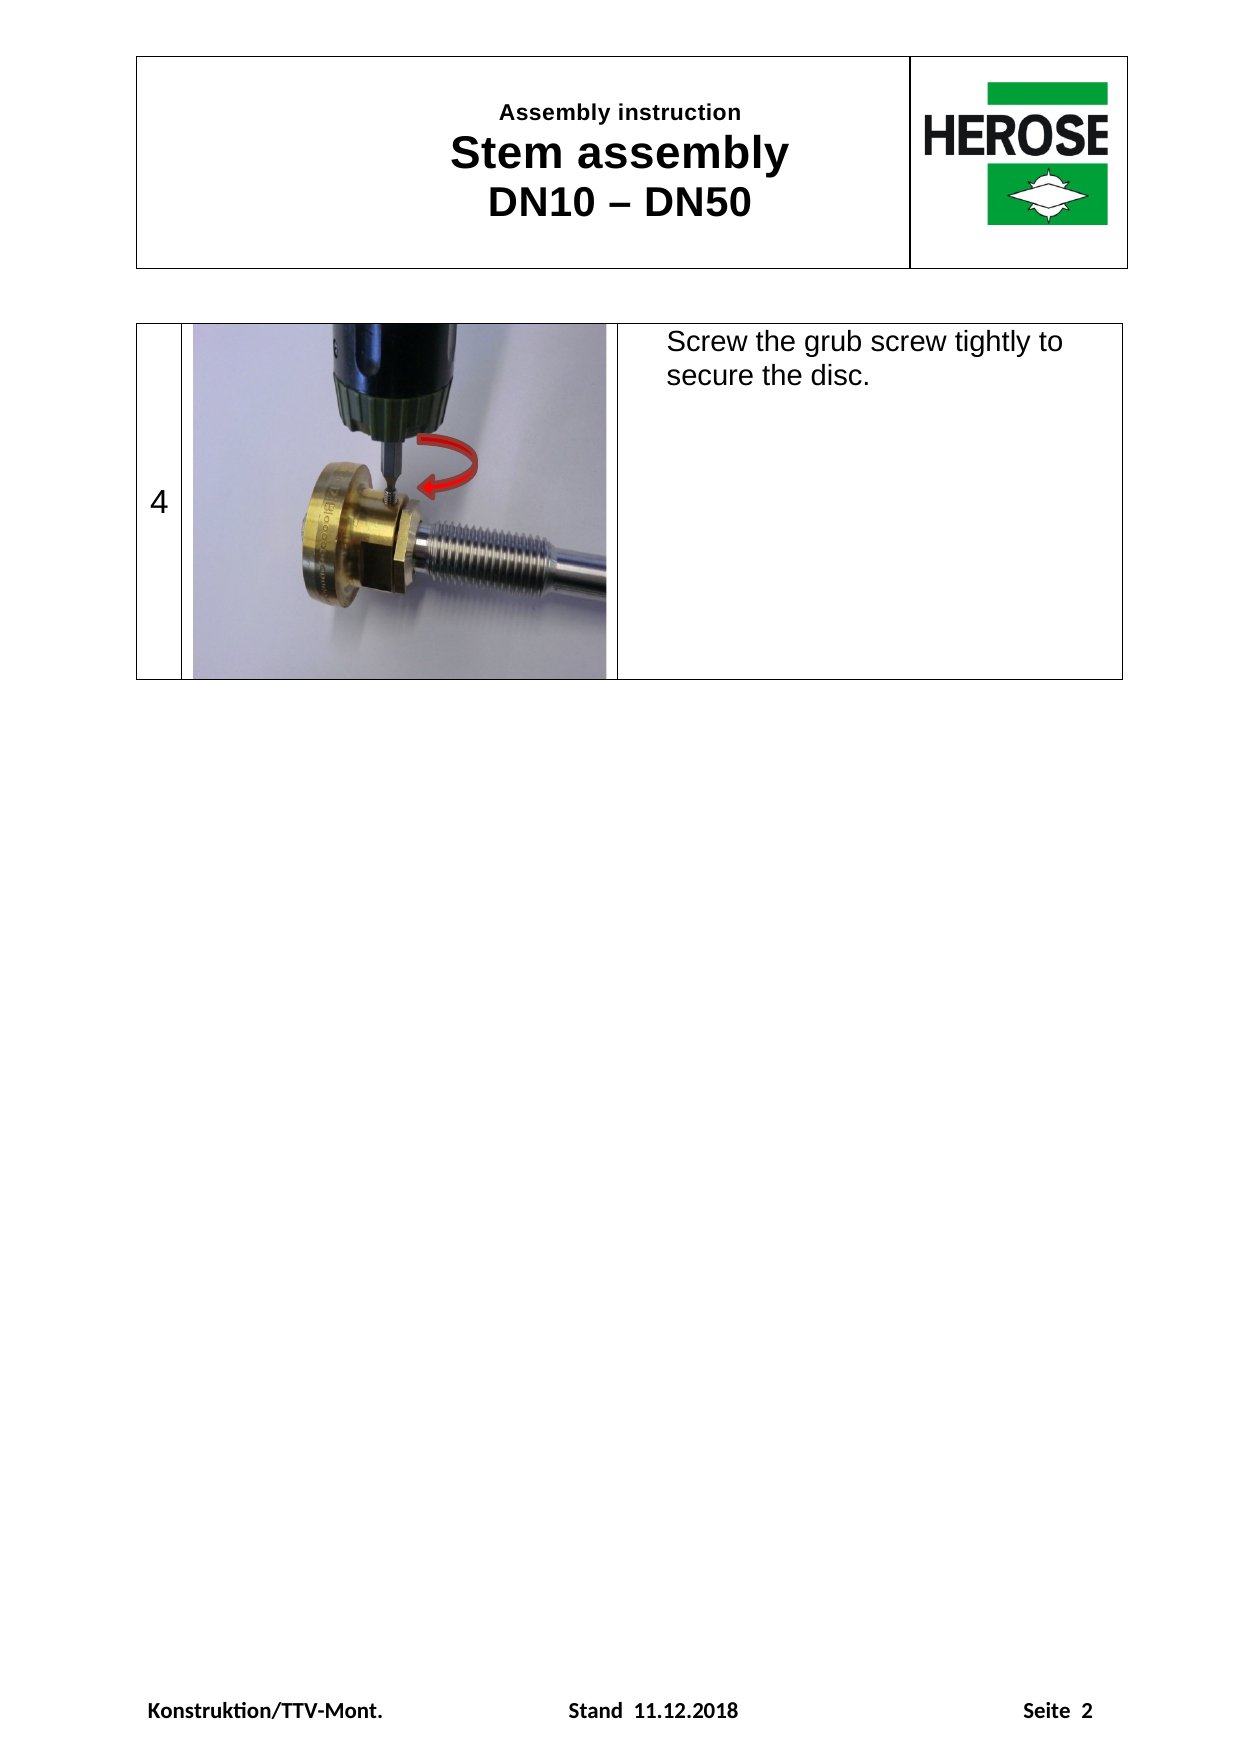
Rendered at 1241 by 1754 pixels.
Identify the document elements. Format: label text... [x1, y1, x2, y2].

table_cell [607, 324, 617, 678]
table_cell 4 [137, 324, 181, 678]
picture [923, 82, 1108, 223]
picture [193, 324, 607, 679]
table_cell Screw the grub screw tightly to secure the disc. [618, 324, 1122, 678]
table_cell [182, 324, 193, 678]
